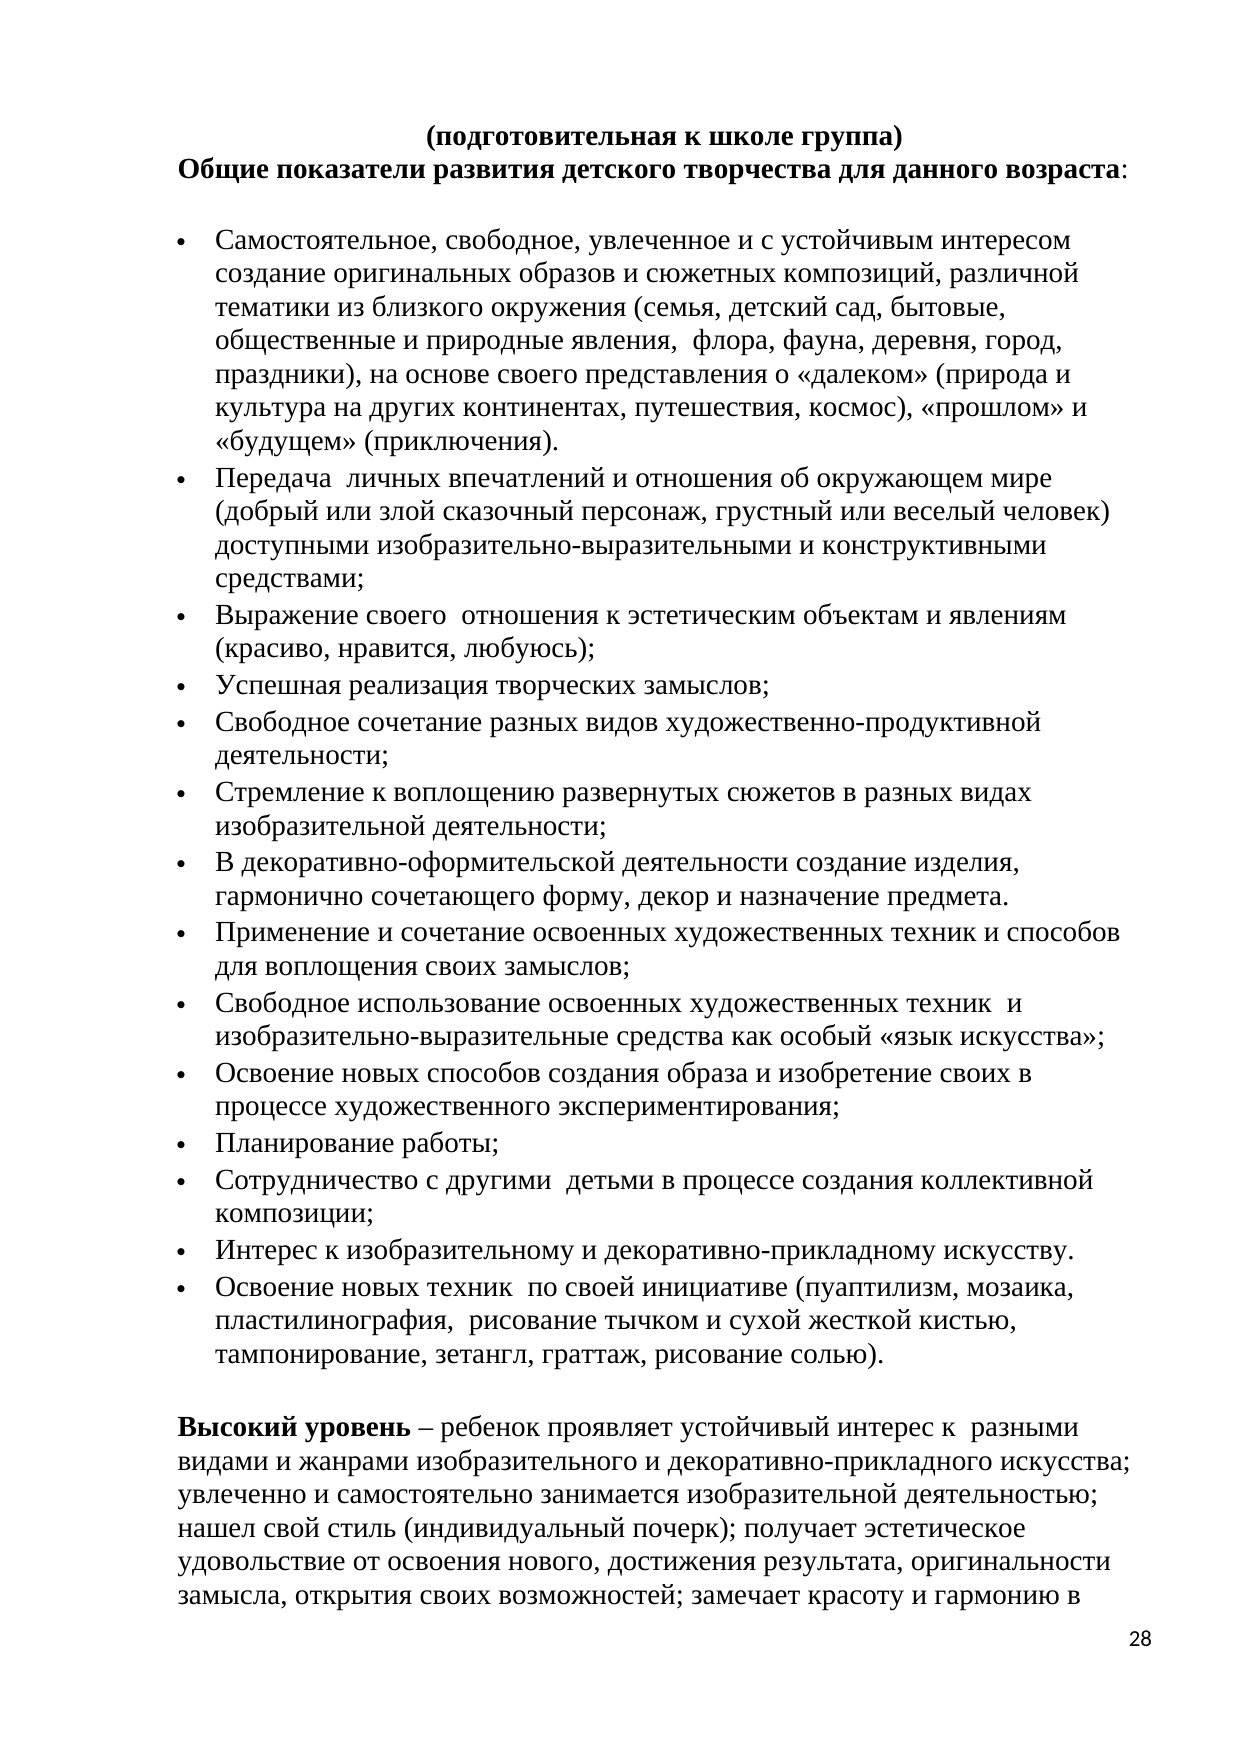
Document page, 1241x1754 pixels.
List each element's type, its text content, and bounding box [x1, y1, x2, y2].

list Планирование работы; [177, 1125, 1152, 1159]
list Выражение своего отношения к эстетическим объектам и явлениям (красиво, нравится, любуюсь); [177, 597, 1152, 664]
text Общие показатели развития детского творчества для данного возраста: [177, 152, 1152, 185]
list Интерес к изобразительному и декоративно-прикладному искусству. [177, 1232, 1152, 1266]
list Самостоятельное, свободное, увлеченное и с устойчивым интересом создание оригинальных образов и сюжетных композиций, различной тематики из близкого окружения (семья, детский сад, бытовые, общественные и природные явления, флора, фауна, деревня, город, праздники), на основе своего представления о «далеком» (природа и культура на других континентах, путешествия, космос), «прошлом» и «будущем» (приключения). [177, 222, 1152, 457]
list В декоративно-оформительской деятельности создание изделия, гармонично сочетающего форму, декор и назначение предмета. [177, 844, 1152, 911]
list Освоение новых техник по своей инициативе (пуаптилизм, мозаика, пластилинография, рисование тычком и сухой жесткой кистью, тампонирование, зетангл, граттаж, рисование солью). [177, 1269, 1152, 1369]
list Освоение новых способов создания образа и изобретение своих в процессе художественного экспериментирования; [177, 1055, 1152, 1122]
list Свободное сочетание разных видов художественно-продуктивной деятельности; [177, 704, 1152, 771]
text (подготовительная к школе группа) [177, 118, 1152, 152]
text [177, 1409, 1152, 1610]
list Свободное использование освоенных художественных техник и изобразительно-выразительные средства как особый «язык искусства»; [177, 985, 1152, 1052]
list Передача личных впечатлений и отношения об окружающем мире (добрый или злой сказочный персонаж, грустный или веселый человек) доступными изобразительно-выразительными и конструктивными средствами; [177, 460, 1152, 594]
list Сотрудничество с другими детьми в процессе создания коллективной композиции; [177, 1162, 1152, 1229]
list Стремление к воплощению развернутых сюжетов в разных видах изобразительной деятельности; [177, 774, 1152, 841]
list Успешная реализация творческих замыслов; [177, 667, 1152, 701]
list Применение и сочетание освоенных художественных техник и способов для воплощения своих замыслов; [177, 914, 1152, 982]
